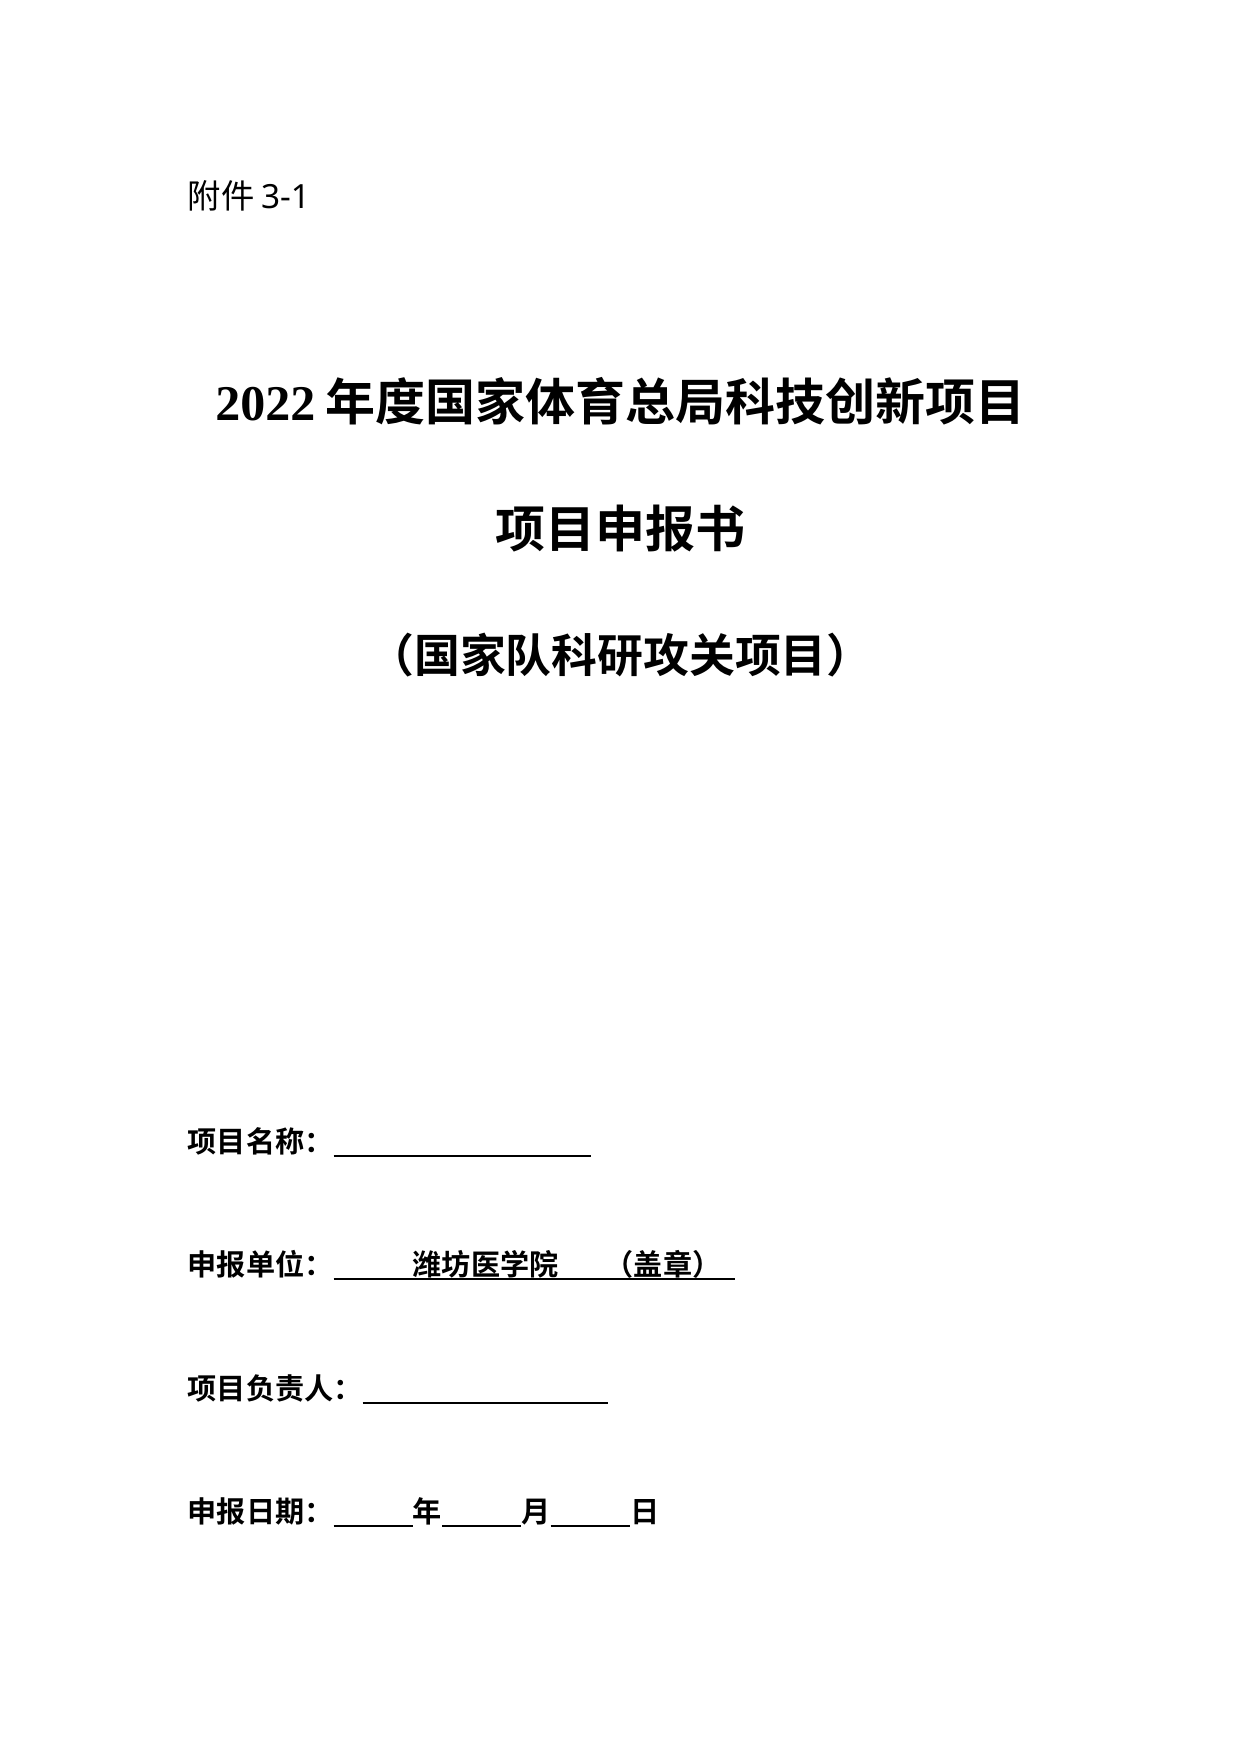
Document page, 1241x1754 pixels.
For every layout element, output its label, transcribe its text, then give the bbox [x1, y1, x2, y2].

text 申报日期： 年 月 日 [187, 1478, 1053, 1543]
text 项目申报书 [187, 477, 1053, 574]
text 2022年度国家体育总局科技创新项目 [187, 350, 1053, 448]
text 项目负责人： [187, 1354, 1053, 1419]
text （国家队科研攻关项目） [187, 604, 1053, 701]
text 项目名称： [187, 1107, 1053, 1172]
text 附件3-1 [187, 162, 1053, 227]
text 申报单位： 潍坊医学院 （盖章） [187, 1231, 1053, 1296]
